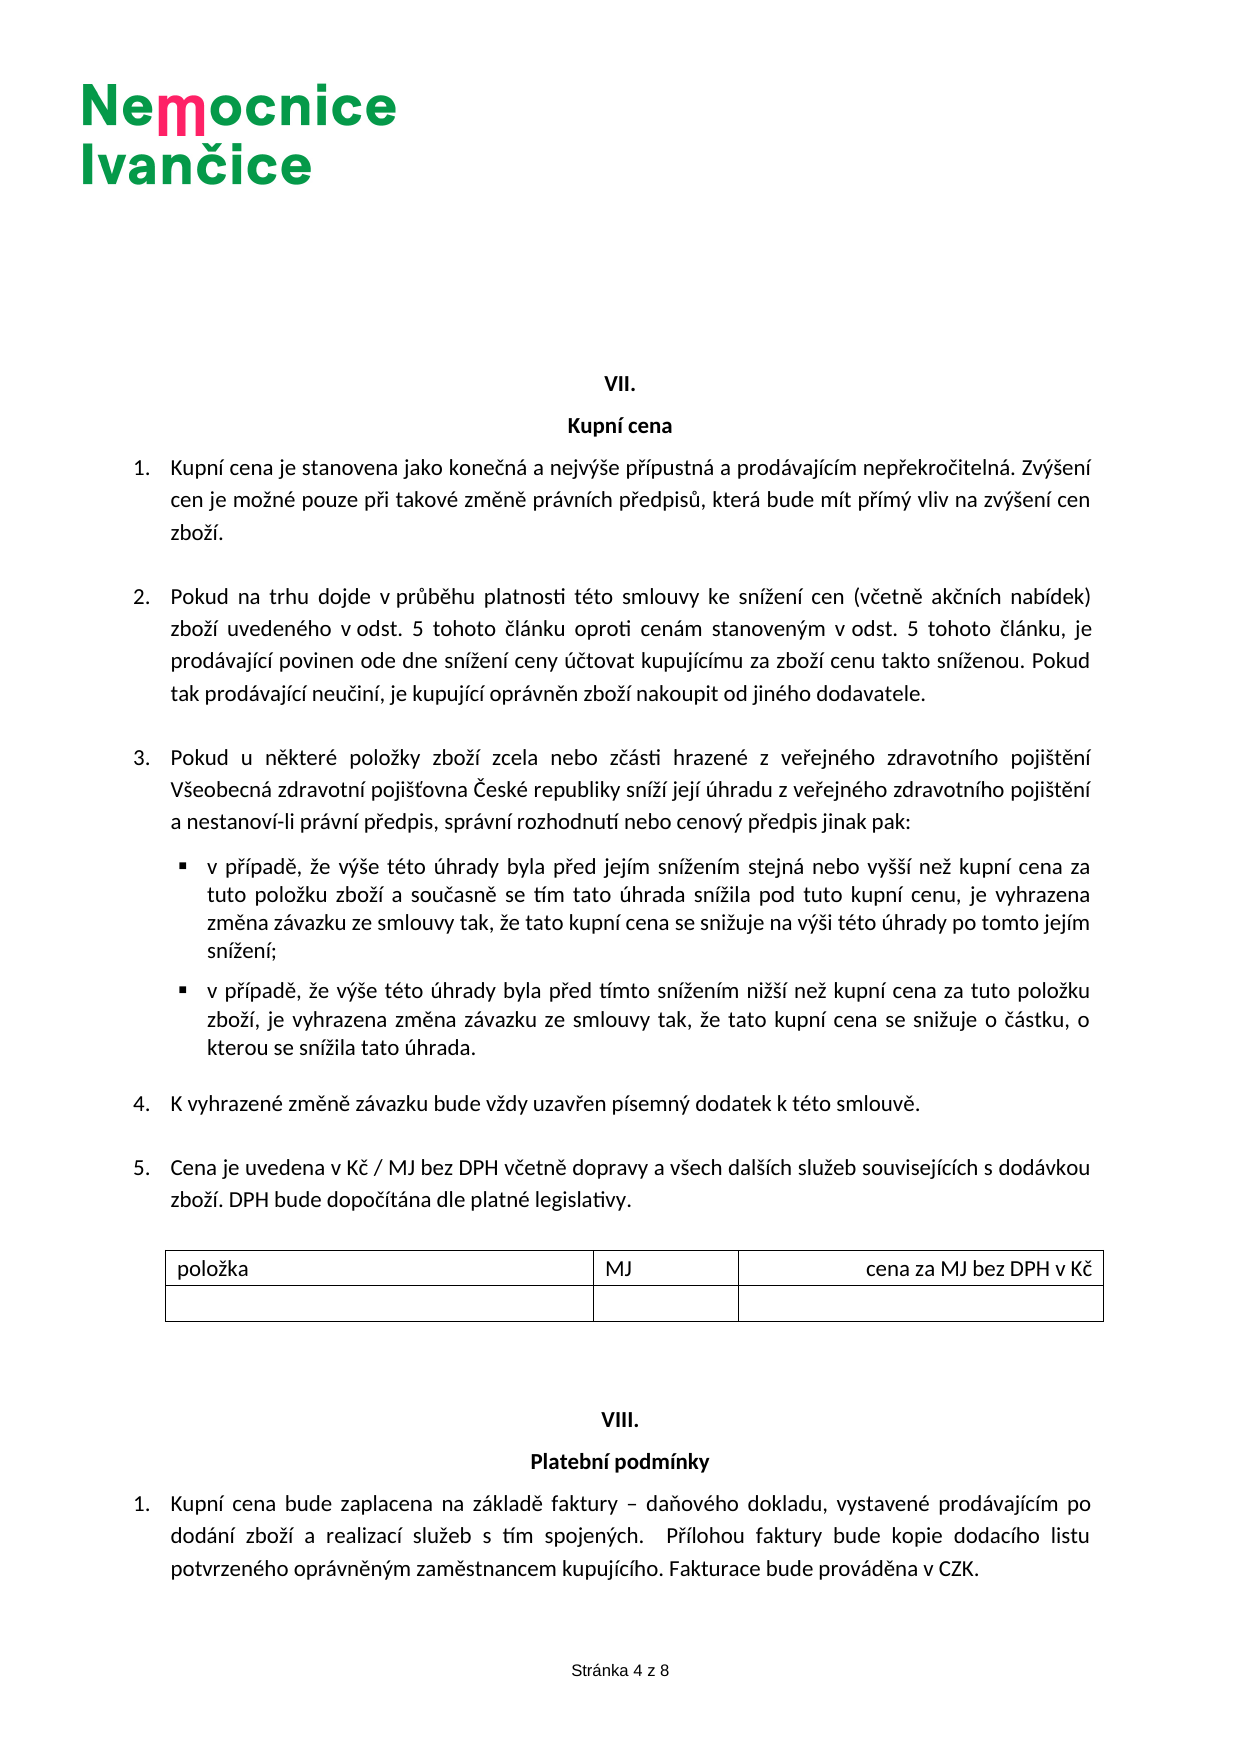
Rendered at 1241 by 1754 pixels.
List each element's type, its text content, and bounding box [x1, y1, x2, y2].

picture [0, 0, 1241, 188]
text Pokud u některé položky zboží zcela nebo zčásti hrazené z veřejného zdravotního pojištění Všeobecná zdravotní pojišťovna České republiky sníží její úhradu z veřejného zdravotního pojištění a nestanoví-li právní předpis, správní rozhodnutí nebo cenový předpis jinak pak: [133, 743, 1092, 835]
table_cell [739, 1286, 1103, 1321]
table_header cena za MJ bez DPH v Kč [739, 1251, 1103, 1285]
table_header položka [166, 1251, 593, 1285]
table_cell [166, 1286, 593, 1321]
table_cell [594, 1286, 738, 1321]
text K vyhrazené změně závazku bude vždy uzavřen písemný dodatek k této smlouvě. [133, 1089, 1092, 1117]
list v případě, že výše této úhrady byla před jejím snížením stejná nebo vyšší než kupní cena za tuto položku zboží a současně se tím tato úhrada snížila pod tuto kupní cenu, je vyhrazena změna závazku ze smlouvy tak, že tato kupní cena se snižuje na výši této úhrady po tomto jejím snížení; [177, 852, 1092, 964]
text Pokud na trhu dojde v průběhu platnosti této smlouvy ke snížení cen zboží uvedeného v odst. 5 tohoto článku oproti cenám stanoveným v odst. 5 tohoto článku, je prodávající povinen ode dne snížení ceny účtovat kupujícímu za zboží cenu takto sníženou. Pokud tak prodávající neučiní, je kupující oprávněn zboží nakoupit od jiného dodavatele. [133, 582, 1092, 707]
text VII. [148, 369, 1092, 397]
list Kupní cena bude zaplacena na základě faktury – daňového dokladu, vystavené prodávajícím po dodání zboží a realizací služeb s tím spojených. Přílohou faktury bude kopie dodacího listu potvrzeného oprávněným zaměstnancem kupujícího. Fakturace bude prováděna v CZK. [133, 1489, 1092, 1582]
text Cena je uvedena v Kč / MJ bez DPH včetně dopravy a všech dalších služeb souvisejících s dodávkou zboží. DPH bude dopočítána dle platné legislativy. [133, 1153, 1092, 1213]
table_header MJ [594, 1251, 738, 1285]
text Kupní cena [148, 411, 1092, 439]
text Platební podmínky [148, 1447, 1092, 1476]
list v případě, že výše této úhrady byla před tímto snížením nižší než kupní cena za tuto položku zboží, je vyhrazena změna závazku ze smlouvy tak, že tato kupní cena se snižuje o částku, o kterou se snížila tato úhrada. [177, 977, 1092, 1061]
text VIII. [148, 1406, 1092, 1433]
text Kupní cena je stanovena jako konečná a nejvýše přípustná a prodávajícím nepřekročitelná. Zvýšení cen je možné pouze při takové změně právních předpisů, která bude mít přímý vliv na zvýšení cen zboží. [133, 453, 1092, 546]
